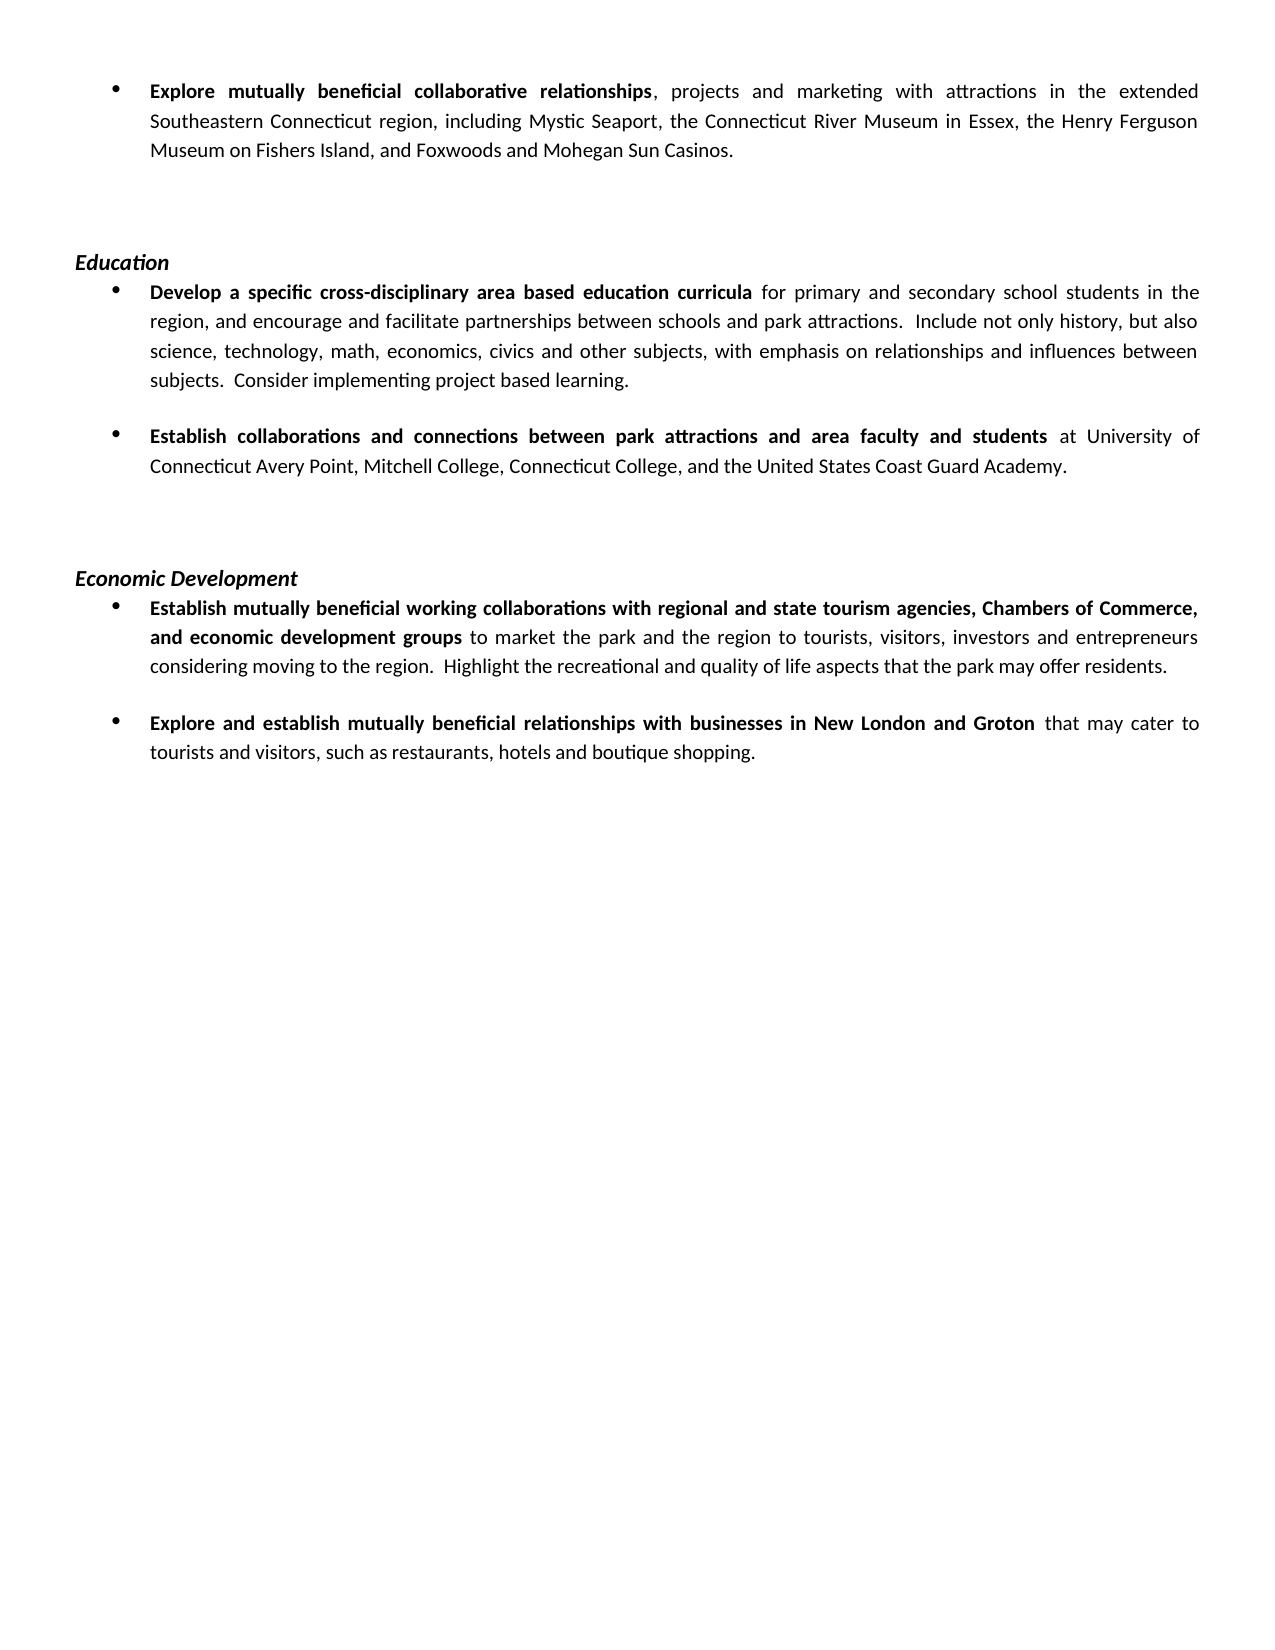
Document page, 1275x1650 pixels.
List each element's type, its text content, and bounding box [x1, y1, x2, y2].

list Explore mutually beneficial collaborative relationships, projects and marketing with attractions in the extended Southeastern Connecticut region, including Mystic Seaport, the Connecticut River Museum in Essex, the Henry Ferguson Museum on Fishers Island, and Foxwoods and Mohegan Sun Casinos. [112, 75, 1200, 162]
subtitle Economic Development [75, 562, 1200, 592]
list Establish mutually beneficial working collaborations with regional and state tourism agencies, Chambers of Commerce, and economic development groups to market the park and the region to tourists, visitors, investors and entrepreneurs considering moving to the region. Highlight the recreational and quality of life aspects that the park may offer residents. [112, 592, 1200, 679]
list Explore and establish mutually beneficial relationships with businesses in New London and Groton that may cater to tourists and visitors, such as restaurants, hotels and boutique shopping. [112, 707, 1200, 765]
subtitle Education [75, 247, 1200, 276]
list Develop a specific cross-disciplinary area based education curricula for primary and secondary school students in the region, and encourage and facilitate partnerships between schools and park attractions. Include not only history, but also science, technology, math, economics, civics and other subjects, with emphasis on relationships and influences between subjects. Consider implementing project based learning. [112, 276, 1200, 392]
list Establish collaborations and connections between park attractions and area faculty and students at University of Connecticut Avery Point, Mitchell College, Connecticut College, and the United States Coast Guard Academy. [112, 420, 1200, 478]
